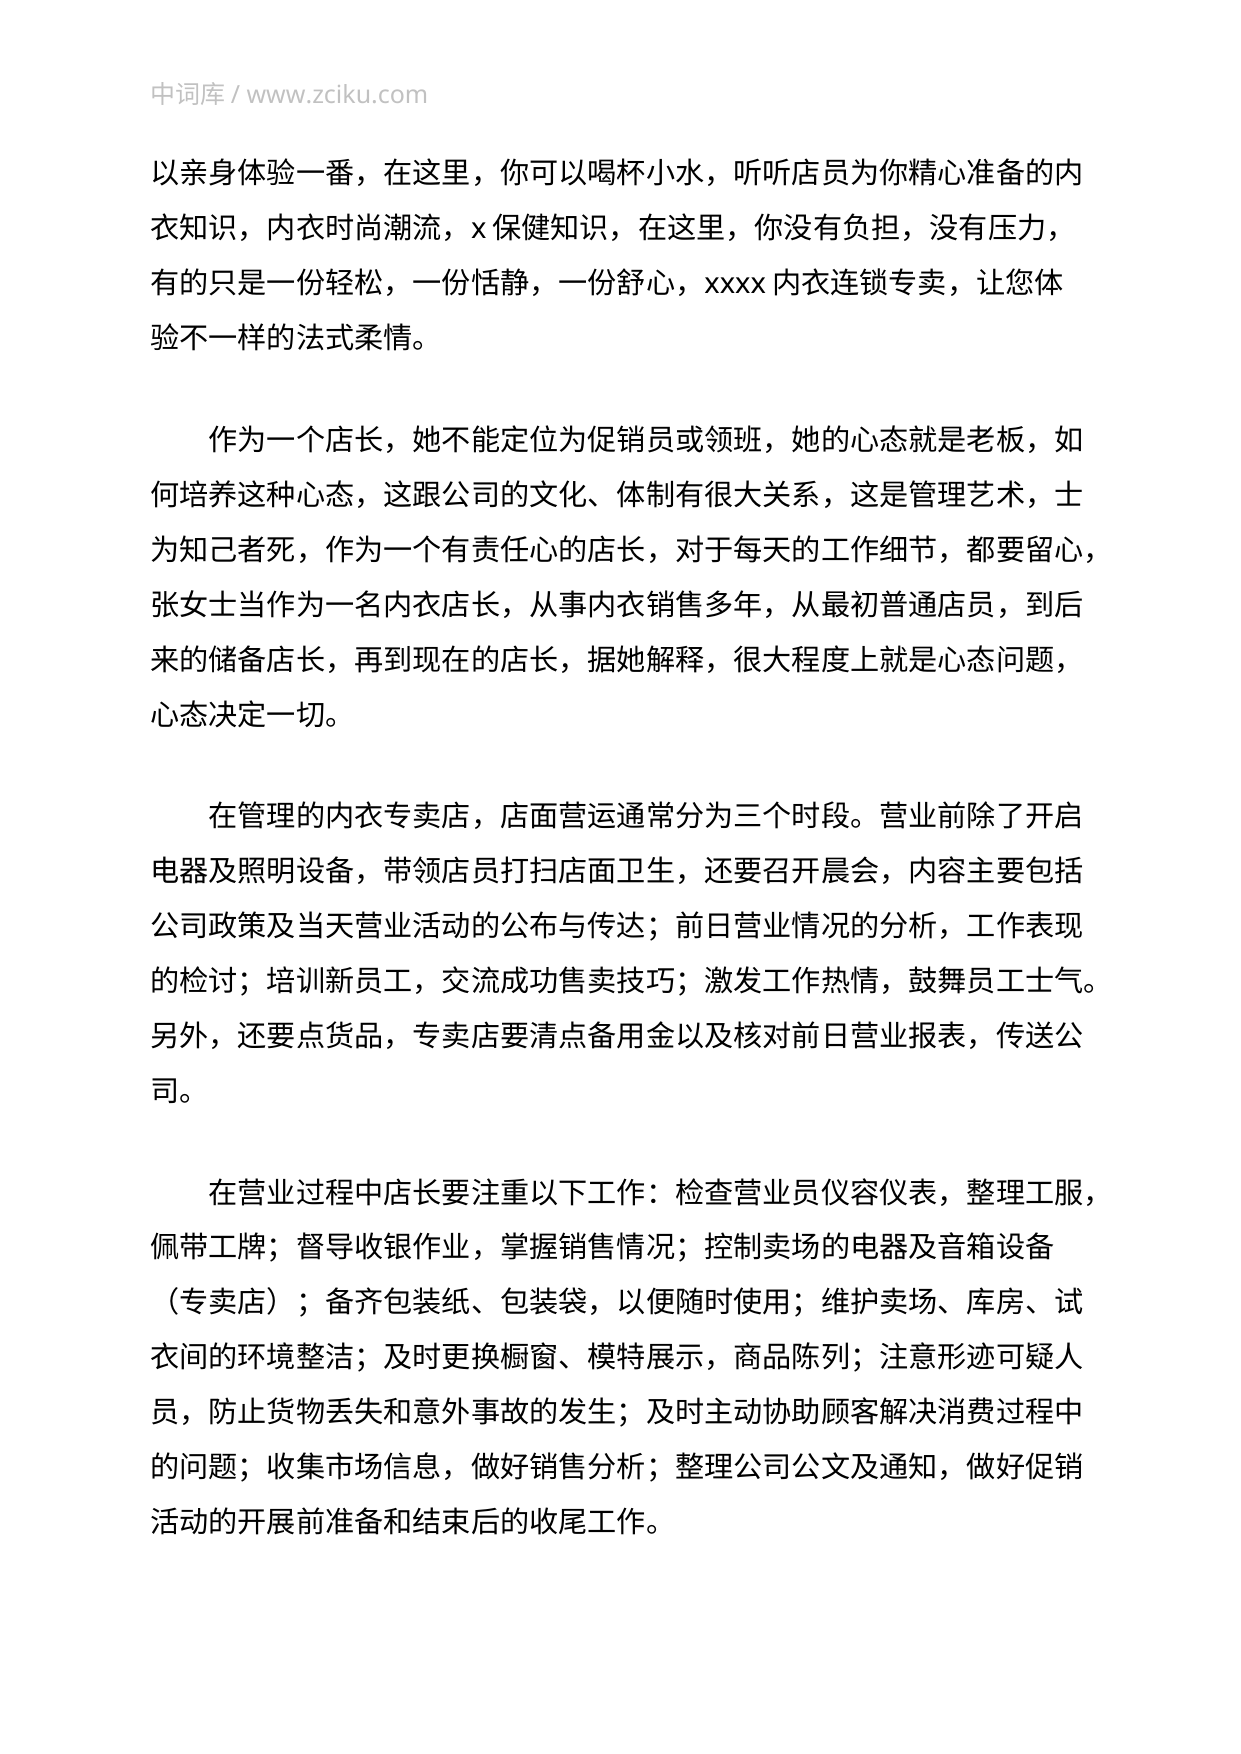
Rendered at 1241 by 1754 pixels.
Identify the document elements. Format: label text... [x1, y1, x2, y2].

text 在管理的内衣专卖店，店面营运通常分为三个时段。营业前除了开启电器及照明设备，带领店员打扫店面卫生，还要召开晨会，内容主要包括公司政策及当天营业活动的公布与传达；前日营业情况的分析，工作表现的检讨；培训新员工，交流成功售卖技巧；激发工作热情，鼓舞员工士气。另外，还要点货品，专卖店要清点备用金以及核对前日营业报表，传送公司。 [150, 793, 1090, 1110]
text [150, 150, 1090, 357]
text 在营业过程中店长要注重以下工作：检查营业员仪容仪表，整理工服，佩带工牌；督导收银作业，掌握销售情况；控制卖场的电器及音箱设备（专卖店）；备齐包装纸、包装袋，以便随时使用；维护卖场、库房、试衣间的环境整洁；及时更换橱窗、模特展示，商品陈列；注意形迹可疑人员，防止货物丢失和意外事故的发生；及时主动协助顾客解决消费过程中的问题；收集市场信息，做好销售分析；整理公司公文及通知，做好促销活动的开展前准备和结束后的收尾工作。 [150, 1169, 1090, 1541]
text 作为一个店长，她不能定位为促销员或领班，她的心态就是老板，如何培养这种心态，这跟公司的文化、体制有很大关系，这是管理艺术，士为知己者死，作为一个有责任心的店长，对于每天的工作细节，都要留心，张女士当作为一名内衣店长，从事内衣销售多年，从最初普通店员，到后来的储备店长，再到现在的店长，据她解释，很大程度上就是心态问题，心态决定一切。 [150, 417, 1090, 733]
